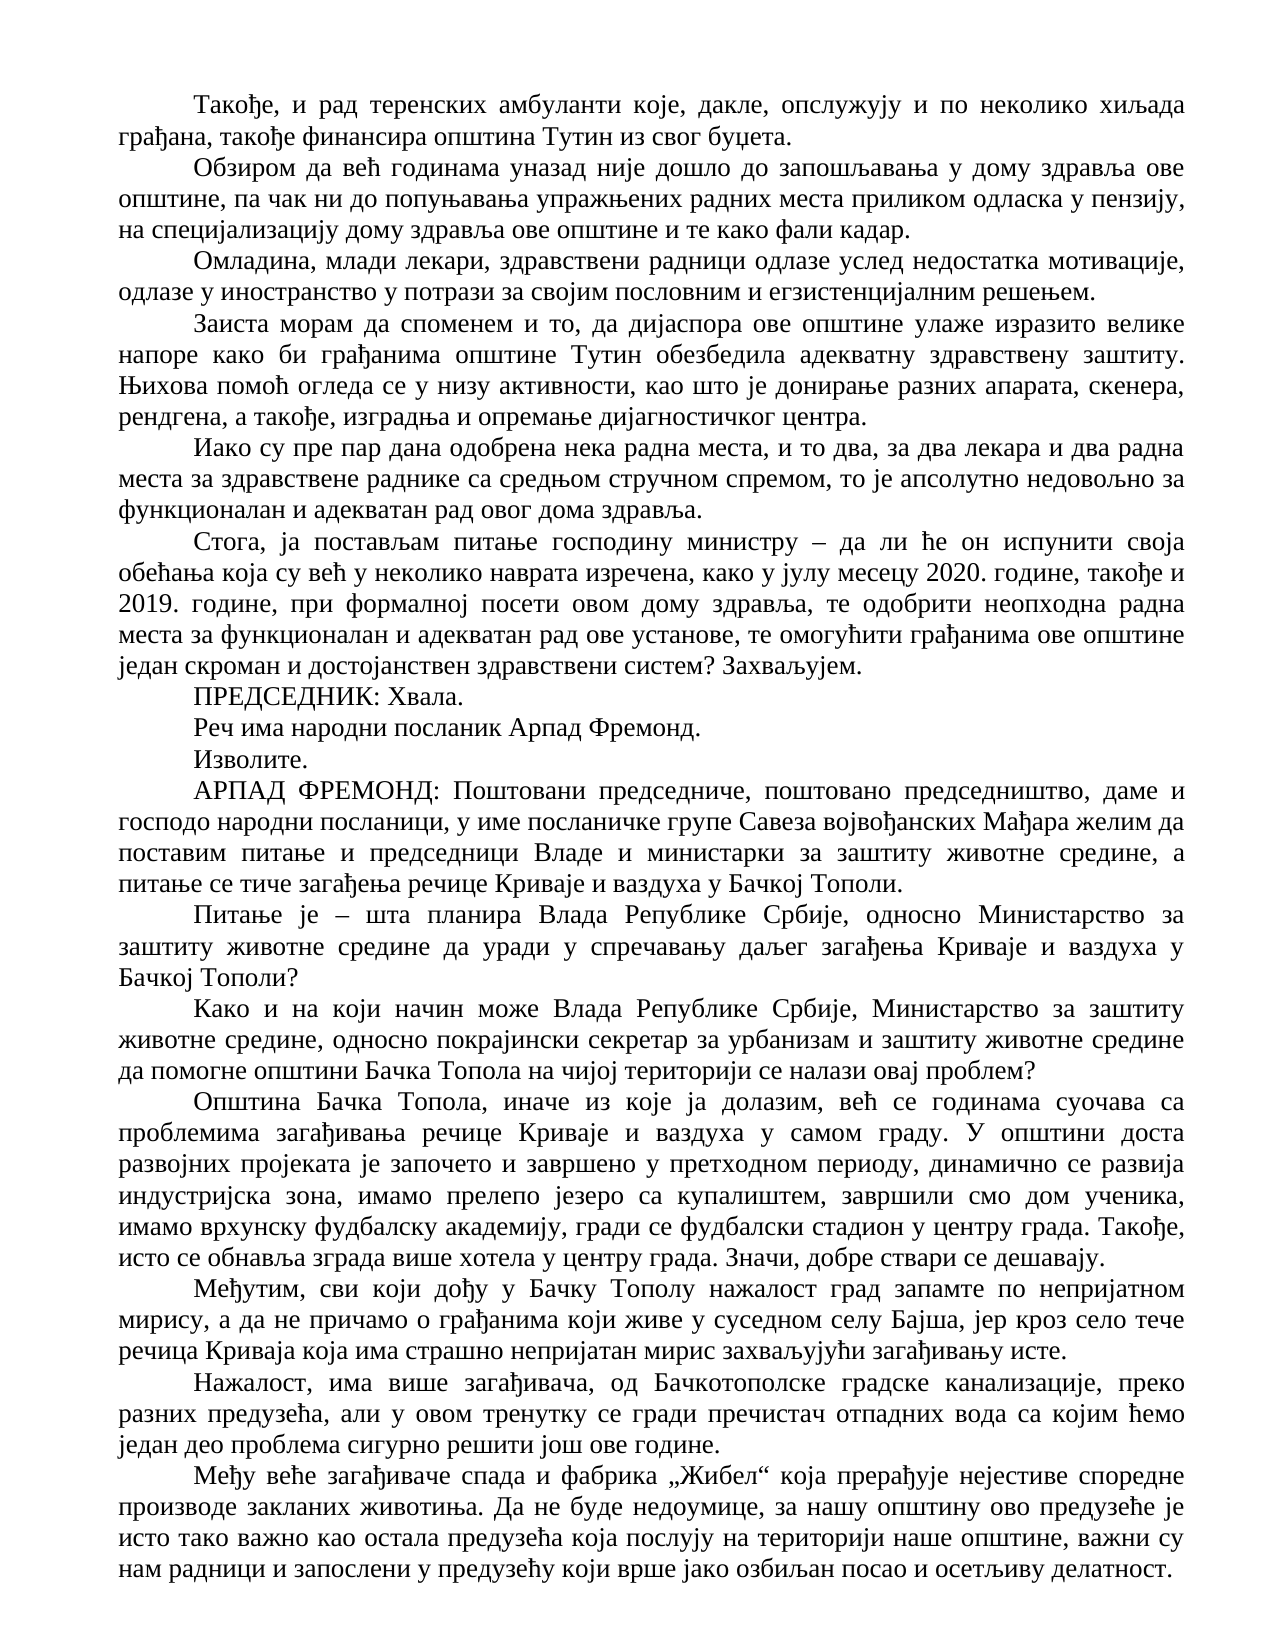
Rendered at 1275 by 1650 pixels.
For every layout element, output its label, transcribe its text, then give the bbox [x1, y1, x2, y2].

text Међу веће загађиваче спада и фабрика „Жибел“ која прерађује нејестиве споредне производе закланих животиња. Да не буде недоумице, за нашу општину ово предузеће је исто тако важно као остала предузећа која послују на територији наше општине, важни су нам радници и запослени у предузећу који врше јако озбиљан посао и осетљиву делатност. [118, 1459, 1186, 1584]
text Иако су пре пар дана одобрена нека радна места, и то два, за два лекара и два радна места за здравствене раднике са средњом стручном спремом, то је апсолутно недовољно за функционалан и адекватан рад овог дома здравља. [118, 431, 1186, 525]
text Међутим, сви који дођу у Бачку Тополу нажалост град запамте по непријатном мирису, а да не причамо о грађанима који живе у суседном селу Бајша, јер кроз село тече речица Криваја која има страшно непријатан мирис захваљујући загађивању исте. [118, 1272, 1186, 1366]
text Заиста морам да споменем и то, да дијаспора ове општине улаже изразито велике напоре како би грађанима општине Тутин обезбедила адекватну здравствену заштиту. Њихова помоћ огледа се у низу активности, као што је донирање разних апарата, скенера, рендгена, а такође, изградња и опремање дијагностичког центра. [118, 307, 1186, 431]
text ПРЕДСЕДНИК: Хвала. [118, 680, 1186, 712]
text Реч има народни посланик Арпад Фремонд. [118, 712, 1186, 743]
text Општина Бачка Топола, иначе из које ја долазим, већ се годинама суочава са проблемима загађивања речице Криваје и ваздуха у самом граду. У општини доста развојних пројеката је започето и завршено у претходном периоду, динамично се развија индустријска зона, имамо прелепо језеро са купалиштем, завршили смо дом ученика, имамо врхунску фудбалску академију, гради се фудбалски стадион у центру града. Такође, исто се обнавља зграда више хотела у центру града. Значи, добре ствари се дешавају. [118, 1085, 1186, 1272]
text Изволите. [118, 743, 1186, 774]
text АРПАД ФРЕМОНД: Поштовани председниче, поштовано председништво, даме и господо народни посланици, у име посланичке групе Савеза војвођанских Мађара желим да поставим питање и председници Владе и министарки за заштиту животне средине, а питање се тиче загађења речице Криваје и ваздуха у Бачкој Тополи. [118, 774, 1186, 898]
text Омладина, млади лекари, здравствени радници одлазе услед недостатка мотивације, одлазе у иностранство у потрази за својим пословним и егзистенцијалним решењем. [118, 244, 1186, 307]
text Такође, и рад теренских амбуланти које, дакле, опслужују и по неколико хиљада грађана, такође финансира општина Тутин из свог буџета. [118, 89, 1186, 151]
text Обзиром да већ годинама уназад није дошло до запошљавања у дому здравља ове општине, па чак ни до попуњавања упражњених радних места приликом одласка у пензију, на специјализацију дому здравља ове општине и те како фали кадар. [118, 151, 1186, 244]
text Питање је – шта планира Влада Републике Србије, односно Министарство за заштиту животне средине да уради у спречавању даљег загађења Криваје и ваздуха у Бачкој Тополи? [118, 898, 1186, 992]
text Нажалост, има више загађивача, од Бачкотополске градске канализације, преко разних предузећа, али у овом тренутку се гради пречистач отпадних вода са којим ћемо један део проблема сигурно решити још ове године. [118, 1366, 1186, 1459]
text Како и на који начин може Влада Републике Србије, Министарство за заштиту животне средине, односно покрајински секретар за урбанизам и заштиту животне средине да помогне општини Бачка Топола на чијој територији се налази овај проблем? [118, 992, 1186, 1085]
text Стога, ја постављам питање господину министру – да ли ће он испунити своја обећања која су већ у неколико наврата изречена, како у јулу месецу 2020. године, такође и 2019. године, при формалној посети овом дому здравља, те одобрити неопходна радна места за функционалан и адекватан рад ове установе, те омогућити грађанима ове општине један скроман и достојанствен здравствени систем? Захваљујем. [118, 525, 1186, 680]
